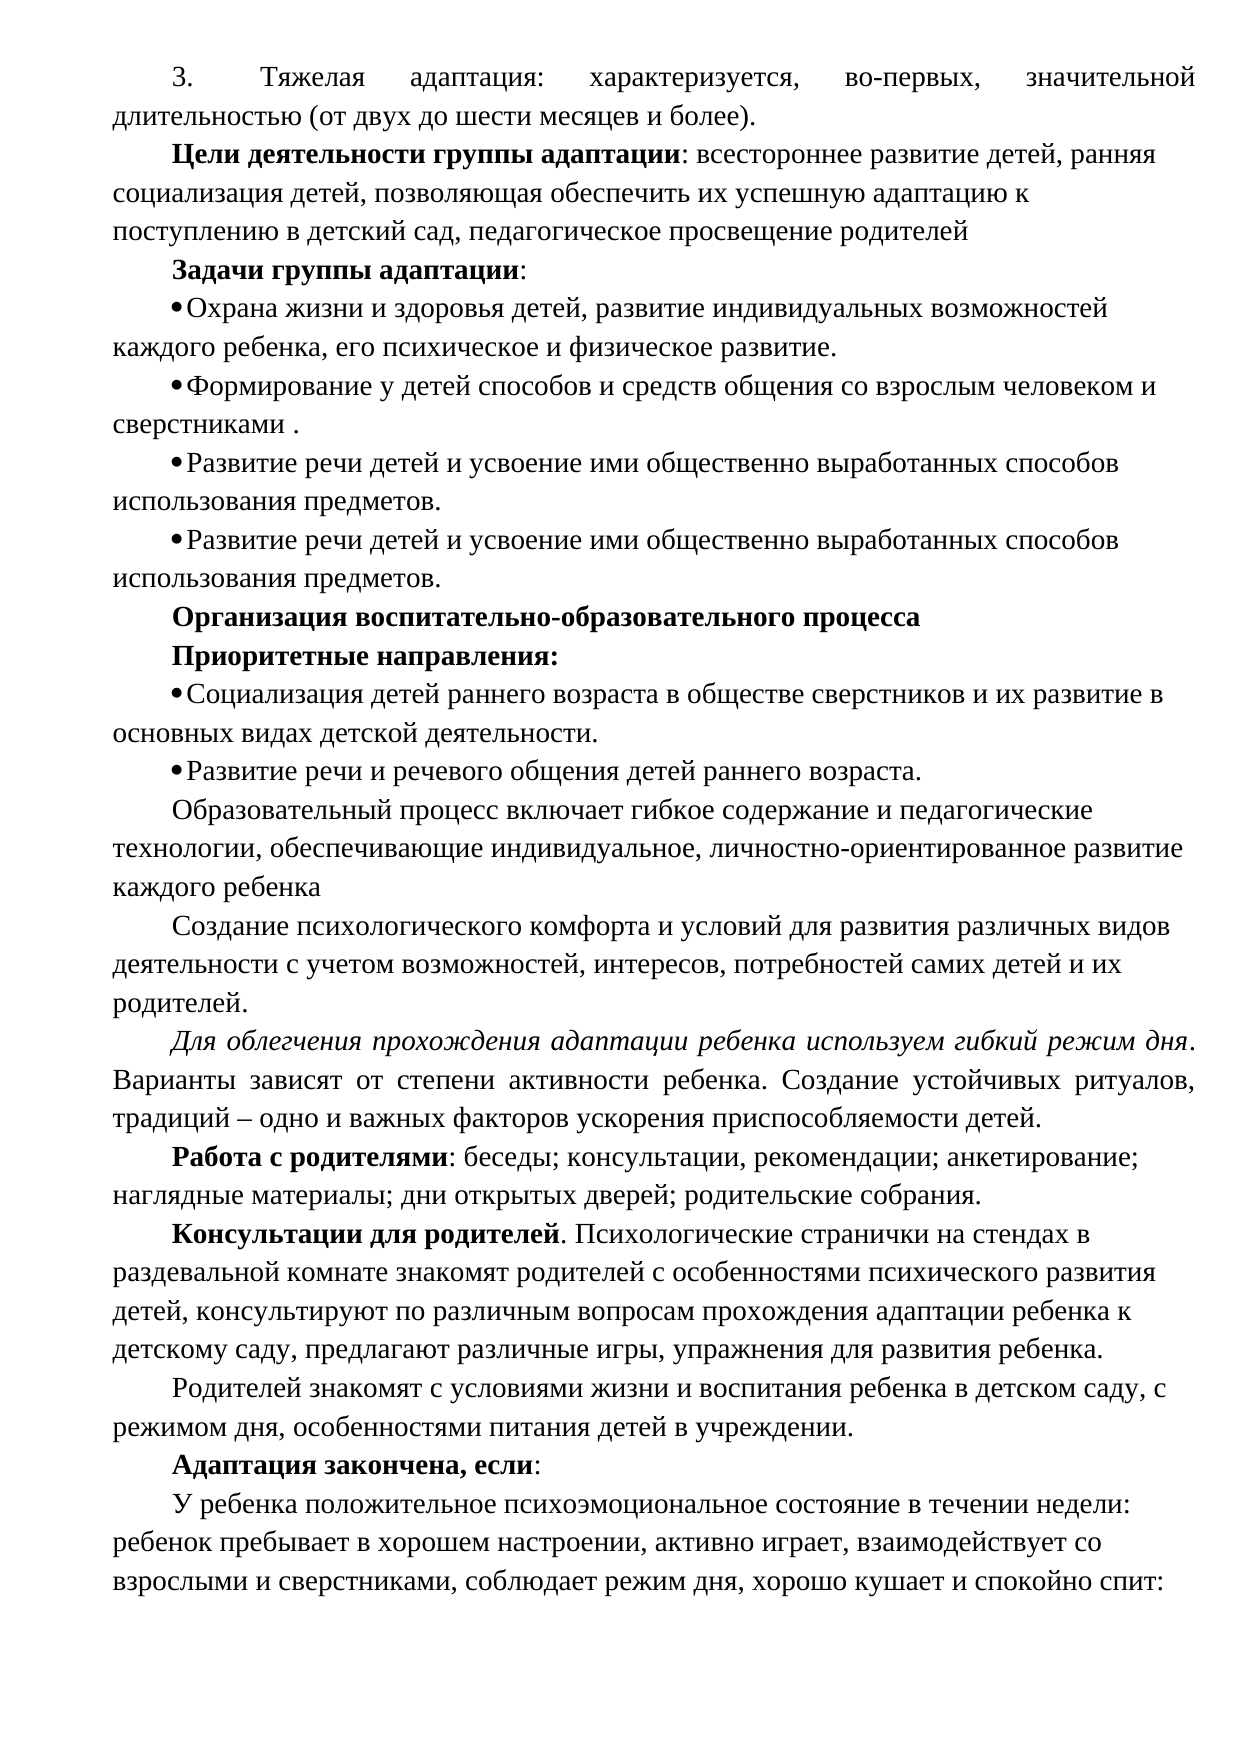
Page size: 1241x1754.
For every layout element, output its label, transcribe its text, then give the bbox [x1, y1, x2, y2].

list Организация воспитательно-образовательного процесса [112, 599, 1196, 633]
list Тяжелая адаптация: характеризуется, во-первых, значительной длительностью (от двух до шести месяцев и более). [112, 59, 1196, 131]
list Развитие речи и речевого общения детей раннего возраста. [112, 753, 1196, 787]
list Консультации для родителей. Психологические странички на стендах в раздевальной комнате знакомят родителей с особенностями психического развития детей, консультируют по различным вопросам прохождения адаптации ребенка к детскому саду, предлагают различные игры, упражнения для развития ребенка. [112, 1216, 1196, 1365]
list Охрана жизни и здоровья детей, развитие индивидуальных возможностей каждого ребенка, его психическое и физическое развитие. [112, 290, 1196, 363]
list Социализация детей раннего возраста в обществе сверстников и их развитие в основных видах детской деятельности. [112, 676, 1196, 748]
list У ребенка положительное психоэмоциональное состояние в течении недели: ребенок пребывает в хорошем настроении, активно играет, взаимодействует со взрослыми и сверстниками, соблюдает режим дня, хорошо кушает и спокойно спит: [112, 1486, 1196, 1596]
list Адаптация закончена, если: [112, 1447, 1196, 1481]
list Задачи группы адаптации: [112, 252, 1196, 285]
list Для облегчения прохождения адаптации ребенка используем гибкий режим дня. Варианты зависят от степени активности ребенка. Создание устойчивых ритуалов, традиций – одно и важных факторов ускорения приспособляемости детей. [112, 1023, 1196, 1134]
list Работа с родителями: беседы; консультации, рекомендации; анкетирование; наглядные материалы; дни открытых дверей; родительские собрания. [112, 1139, 1196, 1211]
list Развитие речи детей и усвоение ими общественно выработанных способов использования предметов. [112, 445, 1196, 517]
list Цели деятельности группы адаптации: всестороннее развитие детей, ранняя социализация детей, позволяющая обеспечить их успешную адаптацию к поступлению в детский сад, педагогическое просвещение родителей [112, 136, 1196, 247]
list Родителей знакомят с условиями жизни и воспитания ребенка в детском саду, с режимом дня, особенностями питания детей в учреждении. [112, 1370, 1196, 1442]
list Образовательный процесс включает гибкое содержание и педагогические технологии, обеспечивающие индивидуальное, личностно-ориентированное развитие каждого ребенка [112, 792, 1196, 903]
list Формирование у детей способов и средств общения со взрослым человеком и сверстниками . [112, 368, 1196, 440]
list Создание психологического комфорта и условий для развития различных видов деятельности с учетом возможностей, интересов, потребностей самих детей и их родителей. [112, 908, 1196, 1018]
list Приоритетные направления: [112, 638, 1196, 671]
list Развитие речи детей и усвоение ими общественно выработанных способов использования предметов. [112, 522, 1196, 594]
